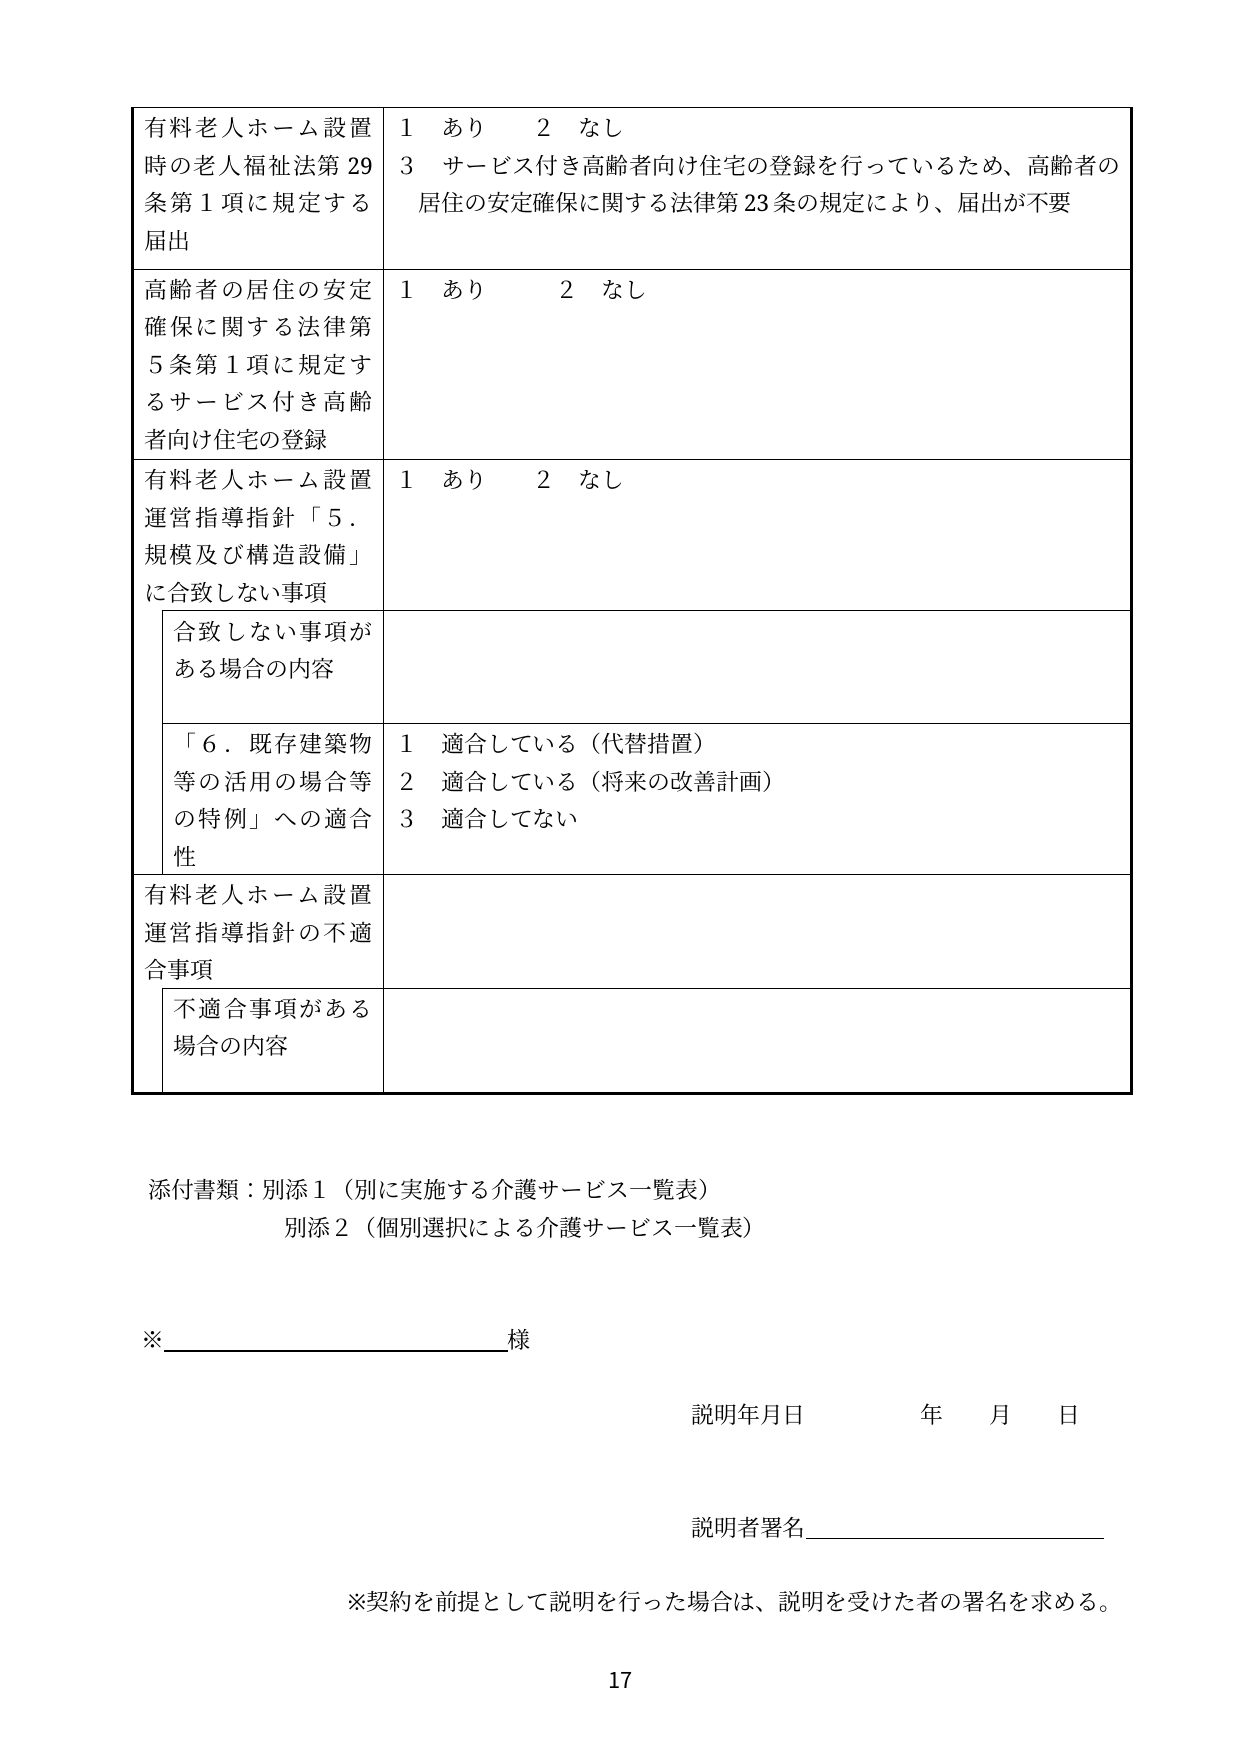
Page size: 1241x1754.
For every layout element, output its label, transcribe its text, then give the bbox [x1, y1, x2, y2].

text 添付書類：別添１（別に実施する介護サービス一覧表） [118, 1170, 1122, 1207]
table_cell 有料老人ホーム設置時の老人福祉法第29条第１項に規定する届出 [134, 108, 383, 269]
table_cell １ あり ２ なし [384, 270, 1130, 459]
text 説明年月日 年 月 日 [118, 1395, 1122, 1432]
table_cell 有料老人ホーム設置運営指導指針「５．規模及び構造設備」に合致しない事項 [134, 460, 383, 610]
table_cell 不適合事項がある場合の内容 [163, 989, 383, 1092]
table_cell １ 適合している（代替措置） ２ 適合している（将来の改善計画） ３ 適合してない [384, 724, 1130, 874]
text ※ 様 [118, 1320, 1122, 1357]
table_cell 有料老人ホーム設置運営指導指針の不適合事項 [134, 875, 383, 987]
text ※契約を前提として説明を行った場合は、説明を受けた者の署名を求める。 [118, 1582, 1122, 1620]
table_cell 高齢者の居住の安定確保に関する法律第５条第１項に規定するサービス付き高齢者向け住宅の登録 [134, 270, 383, 459]
table_cell １ あり ２ なし ３ サービス付き高齢者向け住宅の登録を行っているため、高齢者の居住の安定確保に関する法律第23条の規定により、届出が不要 [384, 108, 1130, 269]
text 別添２（個別選択による介護サービス一覧表） [118, 1207, 1122, 1245]
table_cell [134, 610, 162, 874]
table_cell [384, 611, 1130, 723]
table_cell 合致しない事項がある場合の内容 [163, 611, 383, 723]
table_cell １ あり ２ なし [384, 460, 1130, 610]
table_cell [384, 875, 1130, 987]
table_cell [384, 989, 1130, 1092]
table_cell 「６．既存建築物等の活用の場合等の特例」への適合性 [163, 724, 383, 874]
table_cell [134, 988, 162, 1092]
text 説明者署名 [118, 1507, 1122, 1545]
